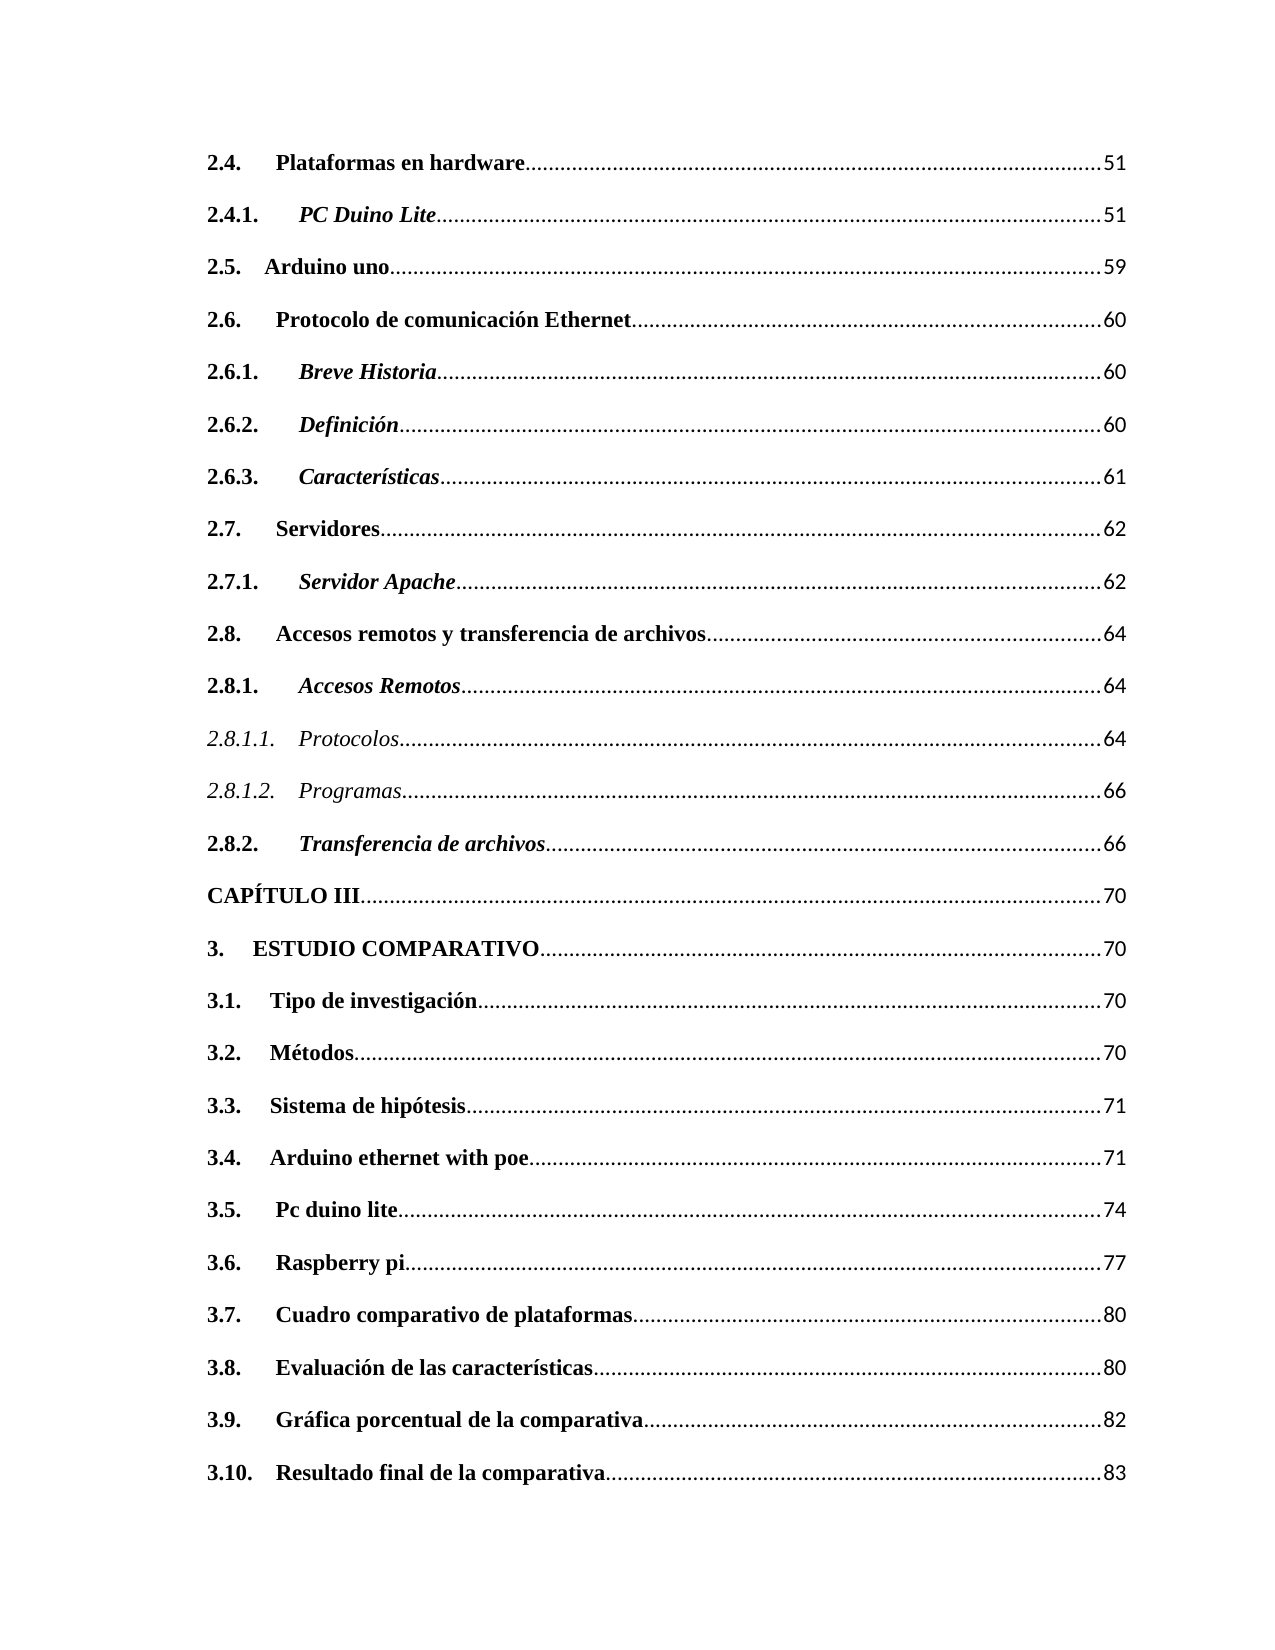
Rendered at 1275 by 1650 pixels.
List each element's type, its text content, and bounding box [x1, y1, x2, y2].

text 2.8.2. Transferencia de archivos 66 [207, 829, 1127, 857]
text 3.1. Tipo de investigación 70 [207, 986, 1127, 1014]
text 2.7.1. Servidor Apache 62 [207, 567, 1127, 595]
text 3. ESTUDIO COMPARATIVO 70 [207, 934, 1127, 962]
text 2.4. Plataformas en hardware 51 [207, 148, 1127, 176]
text 2.8.1.2. Programas 66 [207, 776, 1127, 804]
text 2.6.3. Características 61 [207, 462, 1127, 490]
text 2.6.2. Definición 60 [207, 410, 1127, 438]
text 2.8.1.1. Protocolos 64 [207, 724, 1127, 752]
text 3.10. Resultado final de la comparativa 83 [207, 1458, 1127, 1486]
text CAPÍTULO III 70 [207, 881, 1127, 909]
text 2.4.1. PC Duino Lite 51 [207, 200, 1127, 228]
text 2.7. Servidores 62 [207, 514, 1127, 542]
text 3.9. Gráfica porcentual de la comparativa 82 [207, 1405, 1127, 1433]
text 3.5. Pc duino lite 74 [207, 1196, 1127, 1224]
text 3.6. Raspberry pi 77 [207, 1248, 1127, 1276]
text 2.8. Accesos remotos y transferencia de archivos 64 [207, 619, 1127, 647]
text 3.2. Métodos 70 [207, 1038, 1127, 1066]
text 3.7. Cuadro comparativo de plataformas 80 [207, 1300, 1127, 1328]
text 2.6.1. Breve Historia 60 [207, 357, 1127, 385]
text 3.4. Arduino ethernet with poe 71 [207, 1143, 1127, 1171]
text 3.8. Evaluación de las características 80 [207, 1353, 1127, 1381]
text 3.3. Sistema de hipótesis 71 [207, 1091, 1127, 1119]
text 2.5. Arduino uno 59 [207, 252, 1127, 281]
text 2.6. Protocolo de comunicación Ethernet 60 [207, 305, 1127, 333]
text 2.8.1. Accesos Remotos 64 [207, 672, 1127, 700]
